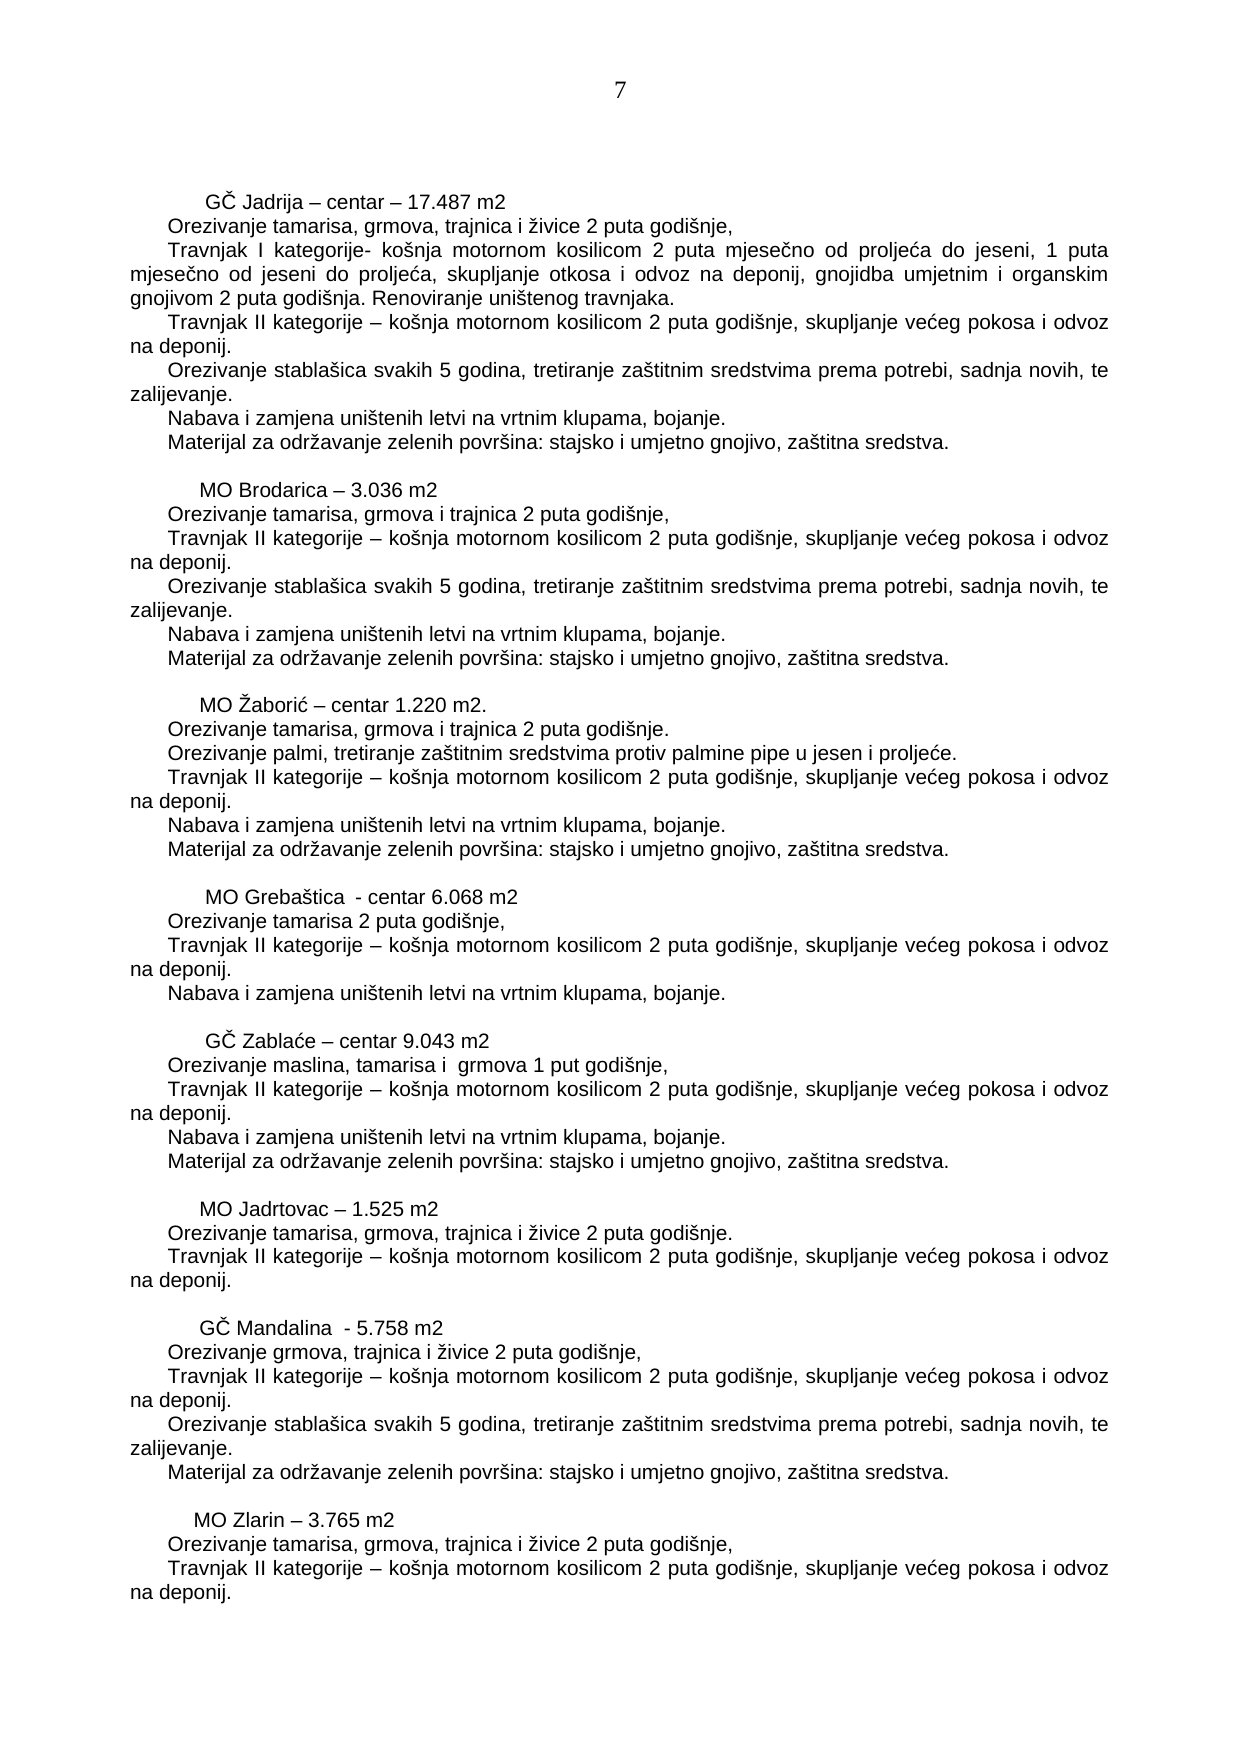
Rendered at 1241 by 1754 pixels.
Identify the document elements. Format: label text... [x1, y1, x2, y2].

text Orezivanje grmova, trajnica i živice 2 puta godišnje, [130, 1340, 1110, 1364]
text Travnjak II kategorije – košnja motornom kosilicom 2 puta godišnje, skupljanje većeg pokosa i odvoz na deponij. [130, 765, 1110, 813]
text Orezivanje palmi, tretiranje zaštitnim sredstvima protiv palmine pipe u jesen i proljeće. [130, 741, 1110, 765]
text Travnjak II kategorije – košnja motornom kosilicom 2 puta godišnje, skupljanje većeg pokosa i odvoz na deponij. [130, 1244, 1110, 1292]
text Orezivanje stablašica svakih 5 godina, tretiranje zaštitnim sredstvima prema potrebi, sadnja novih, te zalijevanje. [130, 358, 1110, 406]
text Orezivanje tamarisa, grmova i trajnica 2 puta godišnje. [130, 717, 1110, 741]
text Orezivanje stablašica svakih 5 godina, tretiranje zaštitnim sredstvima prema potrebi, sadnja novih, te zalijevanje. [130, 1412, 1110, 1460]
text MO Zlarin – 3.765 m2 [130, 1508, 1110, 1532]
text GČ Jadrija – centar – 17.487 m2 [130, 148, 1110, 214]
text Nabava i zamjena uništenih letvi na vrtnim klupama, bojanje. [130, 621, 1110, 645]
text GČ Zablaće – centar 9.043 m2 [130, 1029, 1110, 1053]
text Nabava i zamjena uništenih letvi na vrtnim klupama, bojanje. [130, 406, 1110, 430]
text MO Brodarica – 3.036 m2 [130, 478, 1110, 502]
text MO Jadrtovac – 1.525 m2 [130, 1196, 1110, 1220]
text Materijal za održavanje zelenih površina: stajsko i umjetno gnojivo, zaštitna sredstva. [130, 430, 1110, 454]
text Nabava i zamjena uništenih letvi na vrtnim klupama, bojanje. [130, 813, 1110, 837]
text MO Grebaštica - centar 6.068 m2 [130, 885, 1110, 909]
text Orezivanje tamarisa 2 puta godišnje, [130, 909, 1110, 933]
text GČ Mandalina - 5.758 m2 [130, 1316, 1110, 1340]
text Travnjak II kategorije – košnja motornom kosilicom 2 puta godišnje, skupljanje većeg pokosa i odvoz na deponij. [130, 1556, 1110, 1604]
text Travnjak II kategorije – košnja motornom kosilicom 2 puta godišnje, skupljanje većeg pokosa i odvoz na deponij. [130, 1077, 1110, 1124]
text Orezivanje maslina, tamarisa i grmova 1 put godišnje, [130, 1053, 1110, 1077]
text Orezivanje tamarisa, grmova, trajnica i živice 2 puta godišnje, [130, 1532, 1110, 1556]
text Nabava i zamjena uništenih letvi na vrtnim klupama, bojanje. [130, 981, 1110, 1005]
text Travnjak II kategorije – košnja motornom kosilicom 2 puta godišnje, skupljanje većeg pokosa i odvoz na deponij. [130, 526, 1110, 573]
text MO Žaborić – centar 1.220 m2. [130, 693, 1110, 717]
text Orezivanje stablašica svakih 5 godina, tretiranje zaštitnim sredstvima prema potrebi, sadnja novih, te zalijevanje. [130, 573, 1110, 621]
text Orezivanje tamarisa, grmova, trajnica i živice 2 puta godišnje. [130, 1220, 1110, 1244]
text Orezivanje tamarisa, grmova, trajnica i živice 2 puta godišnje, [130, 214, 1110, 238]
text Nabava i zamjena uništenih letvi na vrtnim klupama, bojanje. [130, 1124, 1110, 1148]
text Materijal za održavanje zelenih površina: stajsko i umjetno gnojivo, zaštitna sredstva. [130, 1460, 1110, 1484]
text Travnjak II kategorije – košnja motornom kosilicom 2 puta godišnje, skupljanje većeg pokosa i odvoz na deponij. [130, 933, 1110, 981]
text Materijal za održavanje zelenih površina: stajsko i umjetno gnojivo, zaštitna sredstva. [130, 837, 1110, 861]
text Travnjak II kategorije – košnja motornom kosilicom 2 puta godišnje, skupljanje većeg pokosa i odvoz na deponij. [130, 1364, 1110, 1412]
text Materijal za održavanje zelenih površina: stajsko i umjetno gnojivo, zaštitna sredstva. [130, 645, 1110, 669]
text Orezivanje tamarisa, grmova i trajnica 2 puta godišnje, [130, 502, 1110, 526]
text Travnjak II kategorije – košnja motornom kosilicom 2 puta godišnje, skupljanje većeg pokosa i odvoz na deponij. [130, 310, 1110, 358]
text Materijal za održavanje zelenih površina: stajsko i umjetno gnojivo, zaštitna sredstva. [130, 1148, 1110, 1172]
